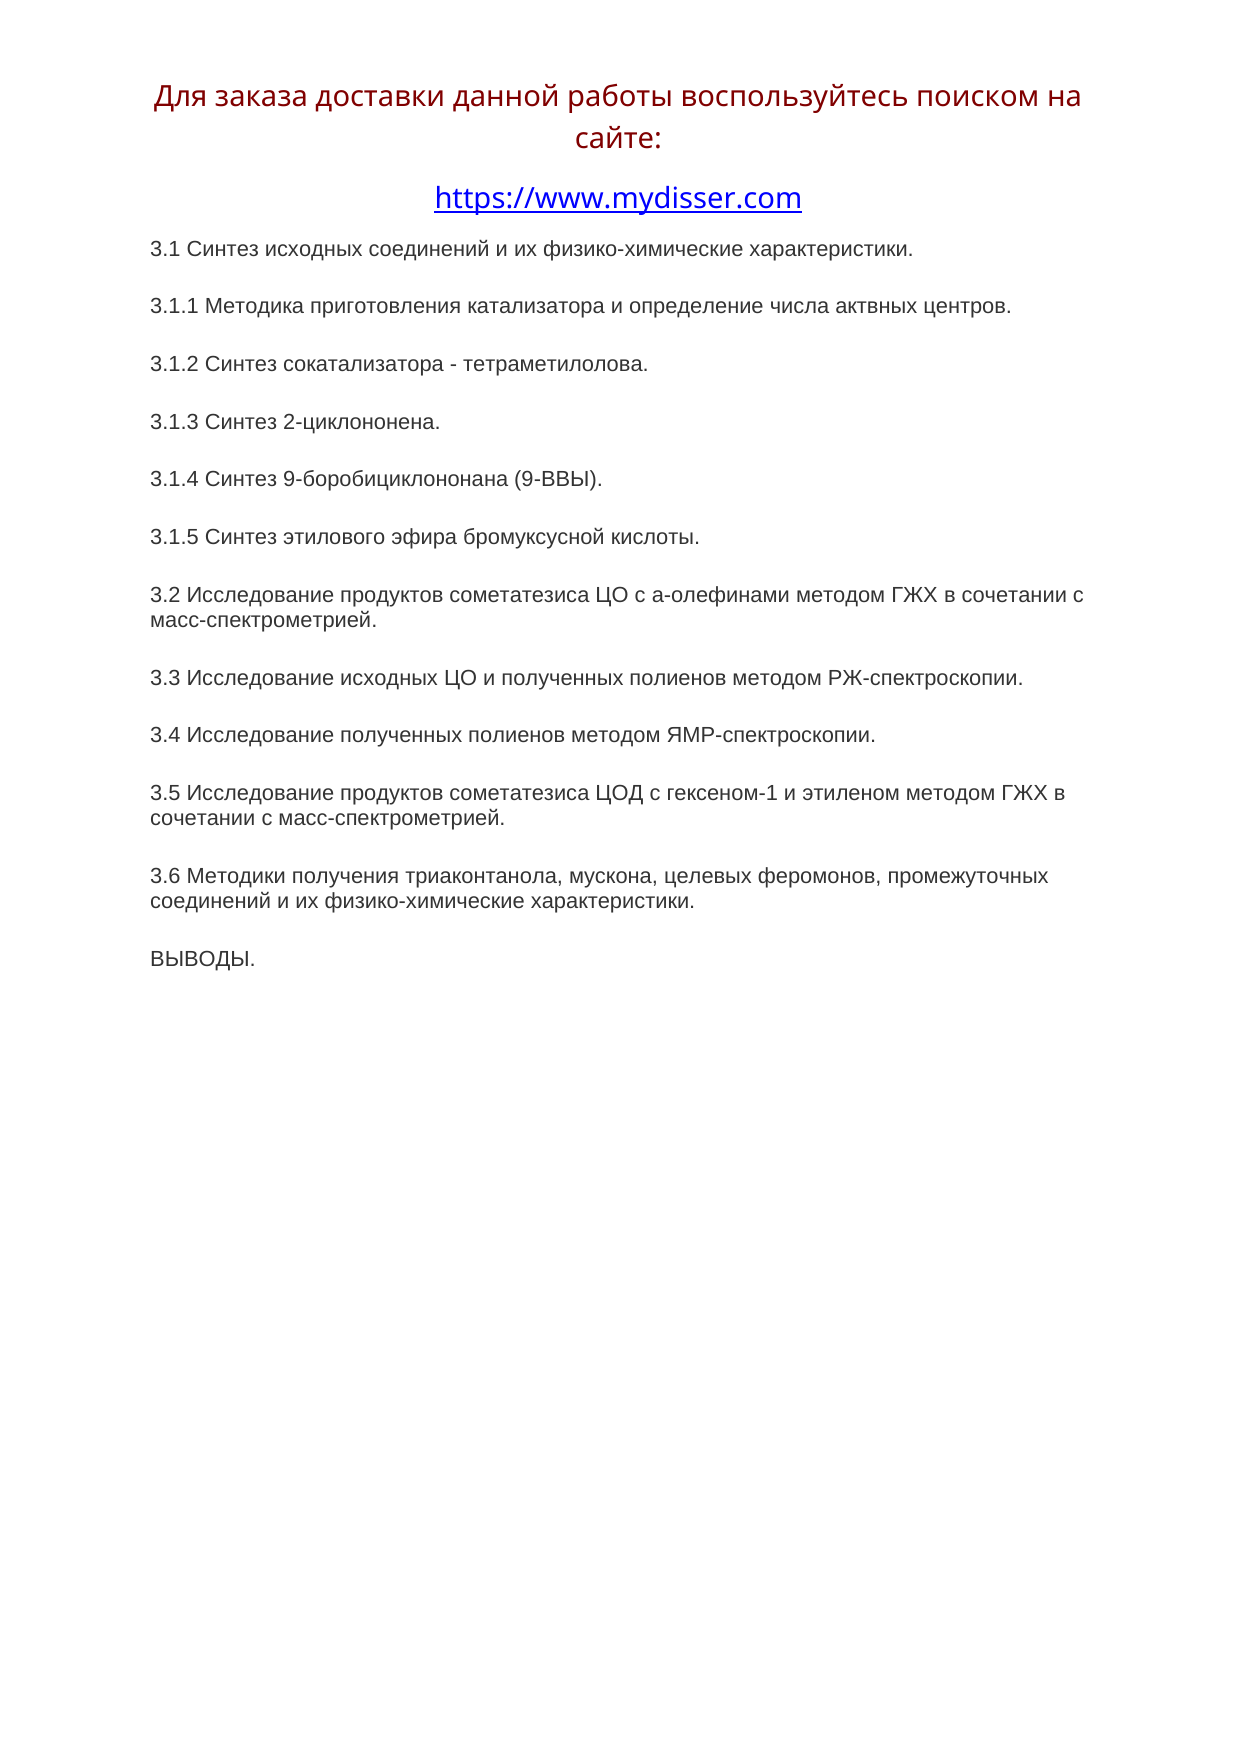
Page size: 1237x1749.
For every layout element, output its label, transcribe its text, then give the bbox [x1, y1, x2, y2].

text 3.1.5 Синтез этилового эфира бромуксусной кислоты. [150, 524, 1086, 549]
text 3.1.1 Методика приготовления катализатора и определение числа актвных центров. [150, 293, 1086, 318]
text 3.1.3 Синтез 2-циклононена. [150, 409, 1086, 434]
text 3.3 Исследование исходных ЦО и полученных полиенов методом РЖ-спектроскопии. [150, 665, 1086, 690]
text ВЫВОДЫ. [150, 946, 1086, 971]
text 3.6 Методики получения триаконтанола, мускона, целевых феромонов, промежуточных соединений и их физико-химические характеристики. [150, 863, 1086, 913]
text 3.5 Исследование продуктов сометатезиса ЦОД с гексеном-1 и этиленом методом ГЖХ в сочетании с масс-спектрометрией. [150, 780, 1086, 831]
text 3.4 Исследование полученных полиенов методом ЯМР-спектроскопии. [150, 722, 1086, 748]
text 3.1.4 Синтез 9-боробициклононана (9-ВВЫ). [150, 466, 1086, 492]
text 3.1.2 Синтез сокатализатора - тетраметилолова. [150, 351, 1086, 376]
text 3.1 Синтез исходных соединений и их физико-химические характеристики. [150, 236, 1086, 261]
text 3.2 Исследование продуктов сометатезиса ЦО с а-олефинами методом ГЖХ в сочетании с масс-спектрометрией. [150, 582, 1086, 632]
